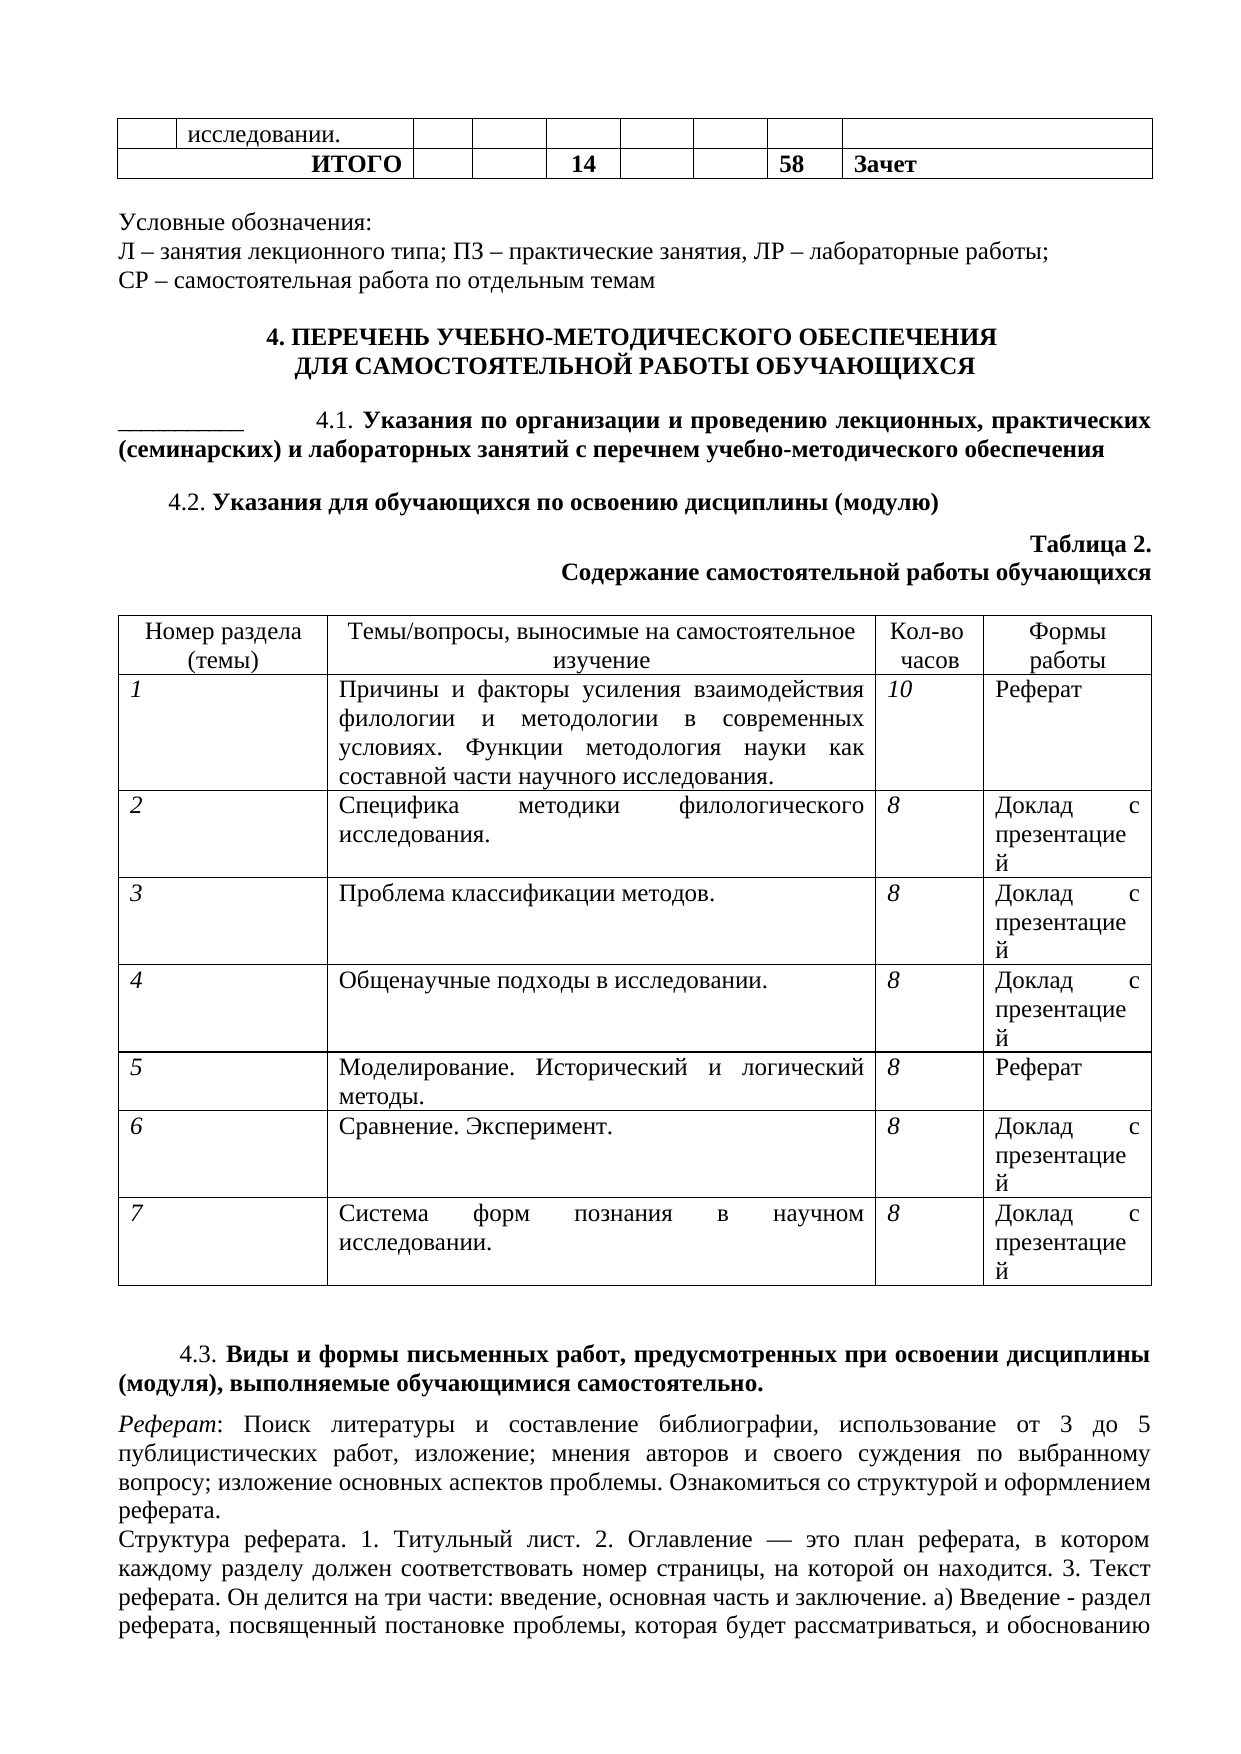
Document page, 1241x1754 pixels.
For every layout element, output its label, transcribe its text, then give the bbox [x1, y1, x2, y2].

table_cell ИТОГО [118, 149, 413, 178]
table_cell 7 [473, 119, 546, 148]
text Условные обозначения: [118, 207, 1152, 236]
table_cell [694, 149, 767, 178]
table_cell Доклад с презентацией [984, 1111, 1151, 1197]
table_cell 6 [119, 1111, 327, 1197]
table_cell 8 [876, 1198, 983, 1284]
text Л – занятия лекционного типа; ПЗ – практические занятия, ЛР – лабораторные работы; [118, 236, 1152, 265]
table_cell [621, 119, 693, 148]
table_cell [177, 119, 413, 148]
table_cell [473, 149, 546, 178]
table_header Номер раздела (темы) [119, 616, 327, 673]
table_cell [843, 119, 1152, 148]
text СР – самостоятельная работа по отдельным темам [118, 265, 1152, 294]
table_cell Реферат [984, 1053, 1151, 1110]
table_cell Сравнение. Эксперимент. [328, 1111, 875, 1197]
table_cell 8 [876, 1053, 983, 1110]
table_header Формы работы [984, 616, 1151, 673]
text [118, 1524, 1152, 1639]
table_cell 5 [119, 1053, 327, 1110]
table_cell 58 [768, 149, 842, 178]
table_cell Моделирование. Исторический и логический методы. [328, 1053, 875, 1110]
table_cell 7 [119, 1198, 327, 1284]
table_cell Причины и факторы усиления взаимодействия филологии и методологии в современных условиях. Функции методология науки как составной части научного исследования. [328, 675, 875, 789]
table_cell [694, 119, 767, 148]
text 4.3. Виды и формы письменных работ, предусмотренных при освоении дисциплины (модуля), выполняемые обучающимися самостоятельно. [118, 1339, 1152, 1397]
table_cell Доклад с презентацией [984, 878, 1151, 964]
table_cell [414, 149, 472, 178]
text Содержание самостоятельной работы обучающихся [118, 557, 1152, 586]
table_cell Доклад с презентацией [984, 791, 1151, 877]
table_cell Зачет [843, 149, 1152, 178]
table_header Кол-во часов [876, 616, 983, 673]
table_cell [621, 149, 693, 178]
text Таблица 2. [118, 529, 1152, 557]
table_cell Специфика методики филологического исследования. [328, 791, 875, 877]
text 4. ПЕРЕЧЕНЬ УЧЕБНО-МЕТОДИЧЕСКОГО ОБЕСПЕЧЕНИЯ ДЛЯ САМОСТОЯТЕЛЬНОЙ РАБОТЫ ОБУЧАЮЩИХСЯ [118, 322, 1152, 380]
text 4.1. Указания по организации и проведению лекционных, практических (семинарских) и лабораторных занятий с перечнем учебно-методического обеспечения [118, 405, 1152, 462]
table_cell 2 [119, 791, 327, 877]
table_cell 7 [118, 119, 176, 148]
table_cell Доклад с презентацией [984, 1198, 1151, 1284]
table_cell 10 [876, 675, 983, 789]
table_cell Проблема классификации методов. [328, 878, 875, 964]
table_cell 3 [119, 878, 327, 964]
table_header Темы/вопросы, выносимые на самостоятельное изучение [328, 616, 875, 673]
table_cell 8 [876, 965, 983, 1051]
table_cell [414, 119, 472, 148]
text Реферат: Поиск литературы и составление библиографии, использование от 3 до 5 публицистических работ, изложение; мнения авторов и своего суждения по выбранному вопросу; изложение основных аспектов проблемы. Ознакомиться со структурой и оформлением реферата. [118, 1409, 1152, 1524]
table_cell 8 [876, 1111, 983, 1197]
table_cell Система форм познания в научном исследовании. [328, 1198, 875, 1284]
table_cell 8 [768, 119, 842, 148]
table_cell 8 [876, 878, 983, 964]
table_cell Доклад с презентацией [984, 965, 1151, 1051]
table_cell 1 [119, 675, 327, 789]
table_cell 8 [876, 791, 983, 877]
table_cell 14 [547, 149, 620, 178]
table_cell Общенаучные подходы в исследовании. [328, 965, 875, 1051]
table_cell 2 [547, 119, 620, 148]
table_cell 4 [119, 965, 327, 1051]
text 4.2. Указания для обучающихся по освоению дисциплины (модулю) [118, 487, 1152, 516]
table_cell Реферат [984, 675, 1151, 789]
